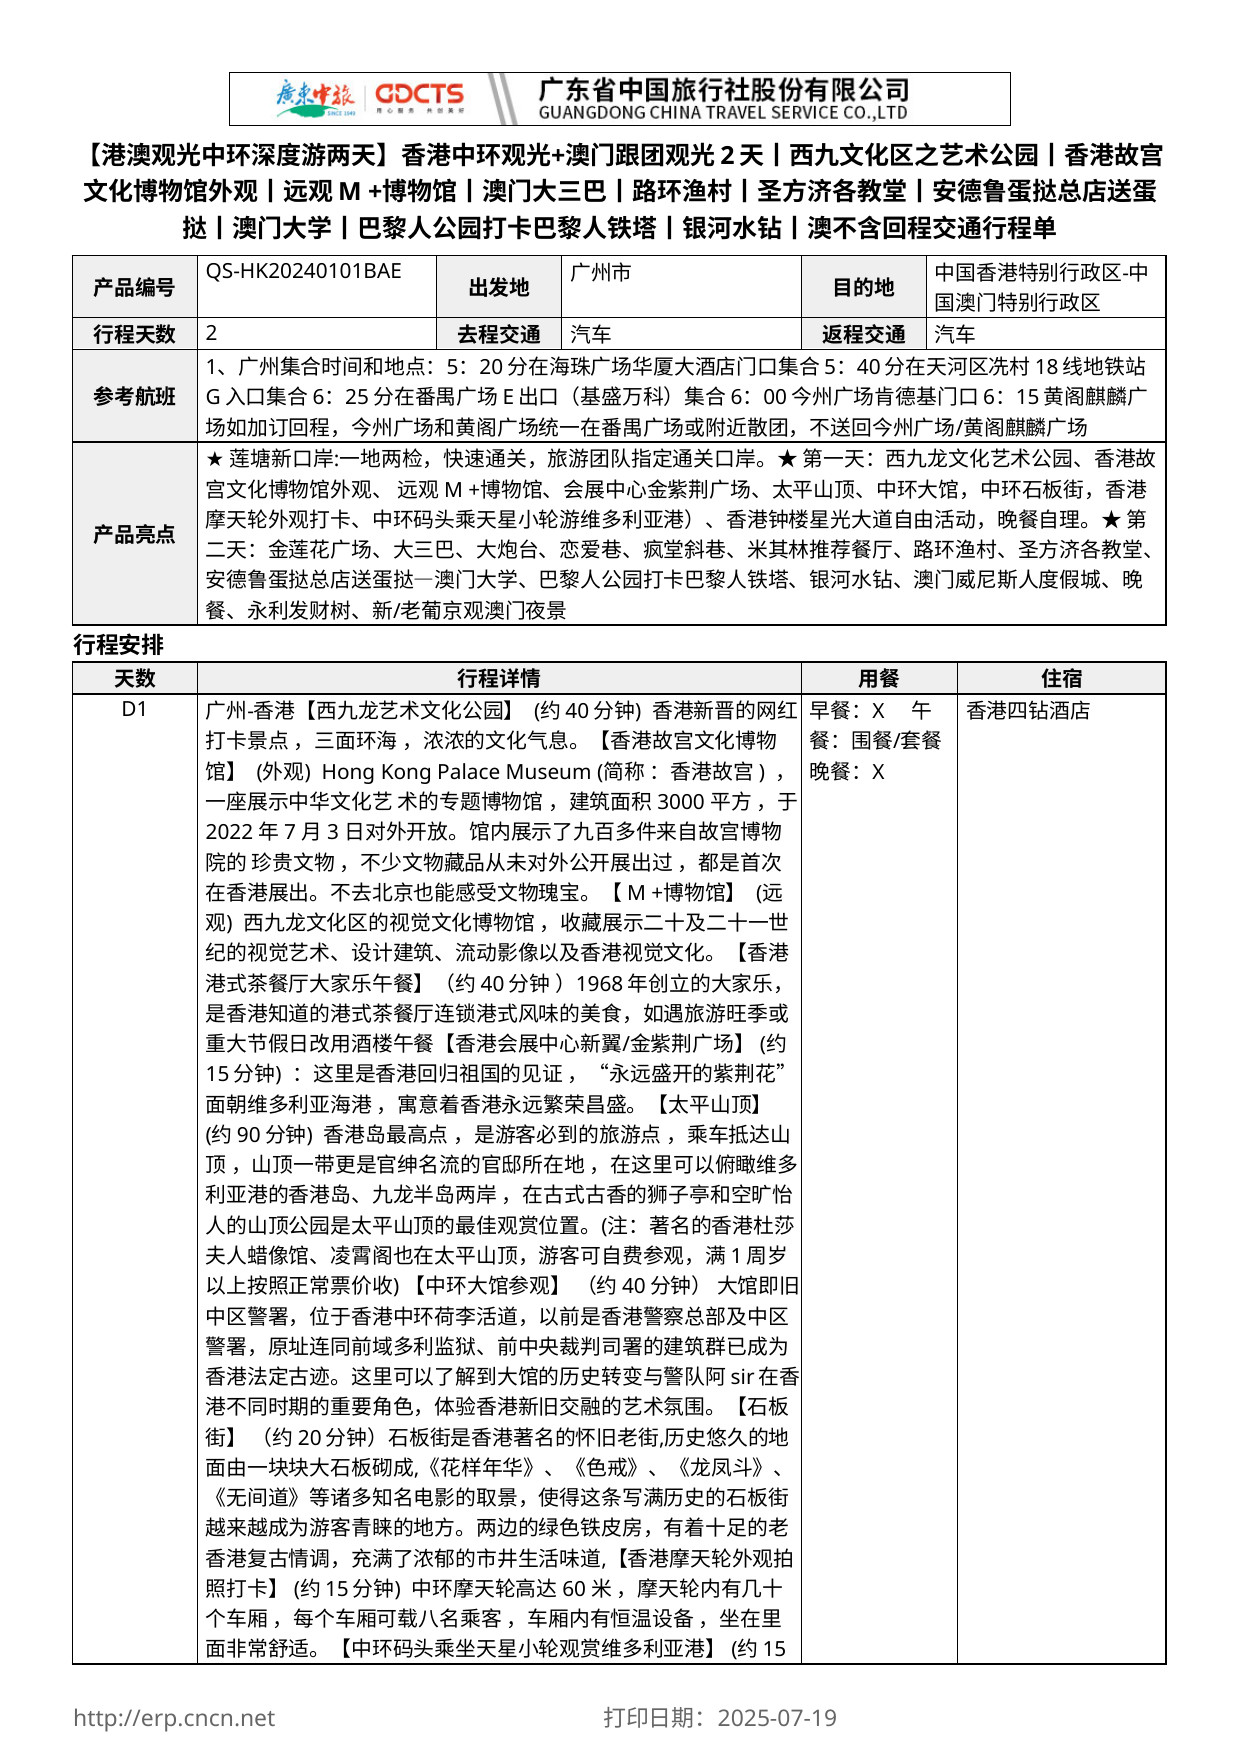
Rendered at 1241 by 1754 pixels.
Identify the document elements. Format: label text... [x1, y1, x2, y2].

table_header 出发地 [437, 256, 561, 317]
table_cell 广州-香港 [198, 695, 801, 1663]
table_header 天数 [73, 663, 197, 693]
table_cell 去程交通 [437, 318, 561, 348]
table_cell 汽车 [927, 318, 1165, 348]
table_header 中国香港特别行政区-中国澳门特别行政区 [927, 256, 1165, 317]
table_header 行程详情 [198, 663, 801, 693]
table_header 广州市 [562, 256, 801, 317]
table_cell 香港四钻酒店 [958, 695, 1165, 1663]
table_cell 早餐：X 午餐：围餐/套餐 晚餐：X [802, 695, 957, 1663]
text 行程安排 [73, 627, 1167, 660]
table_header 用餐 [802, 663, 957, 693]
table_cell 2 [198, 318, 436, 348]
table_header QS-HK20240101BAE [198, 256, 436, 317]
table_cell ★ 莲塘新口岸:一地两检，快速通关，旅游团队指定通关口岸。 [198, 443, 1165, 624]
table_header 目的地 [802, 256, 926, 317]
table_cell D1 [73, 695, 197, 1663]
table_cell 参考航班 [73, 350, 197, 441]
table_header 住宿 [958, 663, 1165, 693]
table_cell 行程天数 [73, 318, 197, 348]
table_cell 产品亮点 [73, 443, 197, 624]
picture [230, 73, 1010, 125]
table_cell 汽车 [562, 318, 801, 348]
table_cell 返程交通 [802, 318, 926, 348]
table_cell 1、广州集合时间和地点： [198, 350, 1165, 441]
table_header 产品编号 [73, 256, 197, 317]
text 【港澳观光中环深度游两天】香港中环观光+澳门跟团观光2天丨西九文化区之艺术公园丨香港故宫文化博物馆外观丨远观M +博物馆丨澳门大三巴丨路环渔村丨圣方济各教堂丨安德鲁蛋挞总店送蛋挞丨澳门大学丨巴黎人公园打卡巴黎人铁塔丨银河水钻丨澳不含回程交通行程单 [73, 136, 1167, 244]
